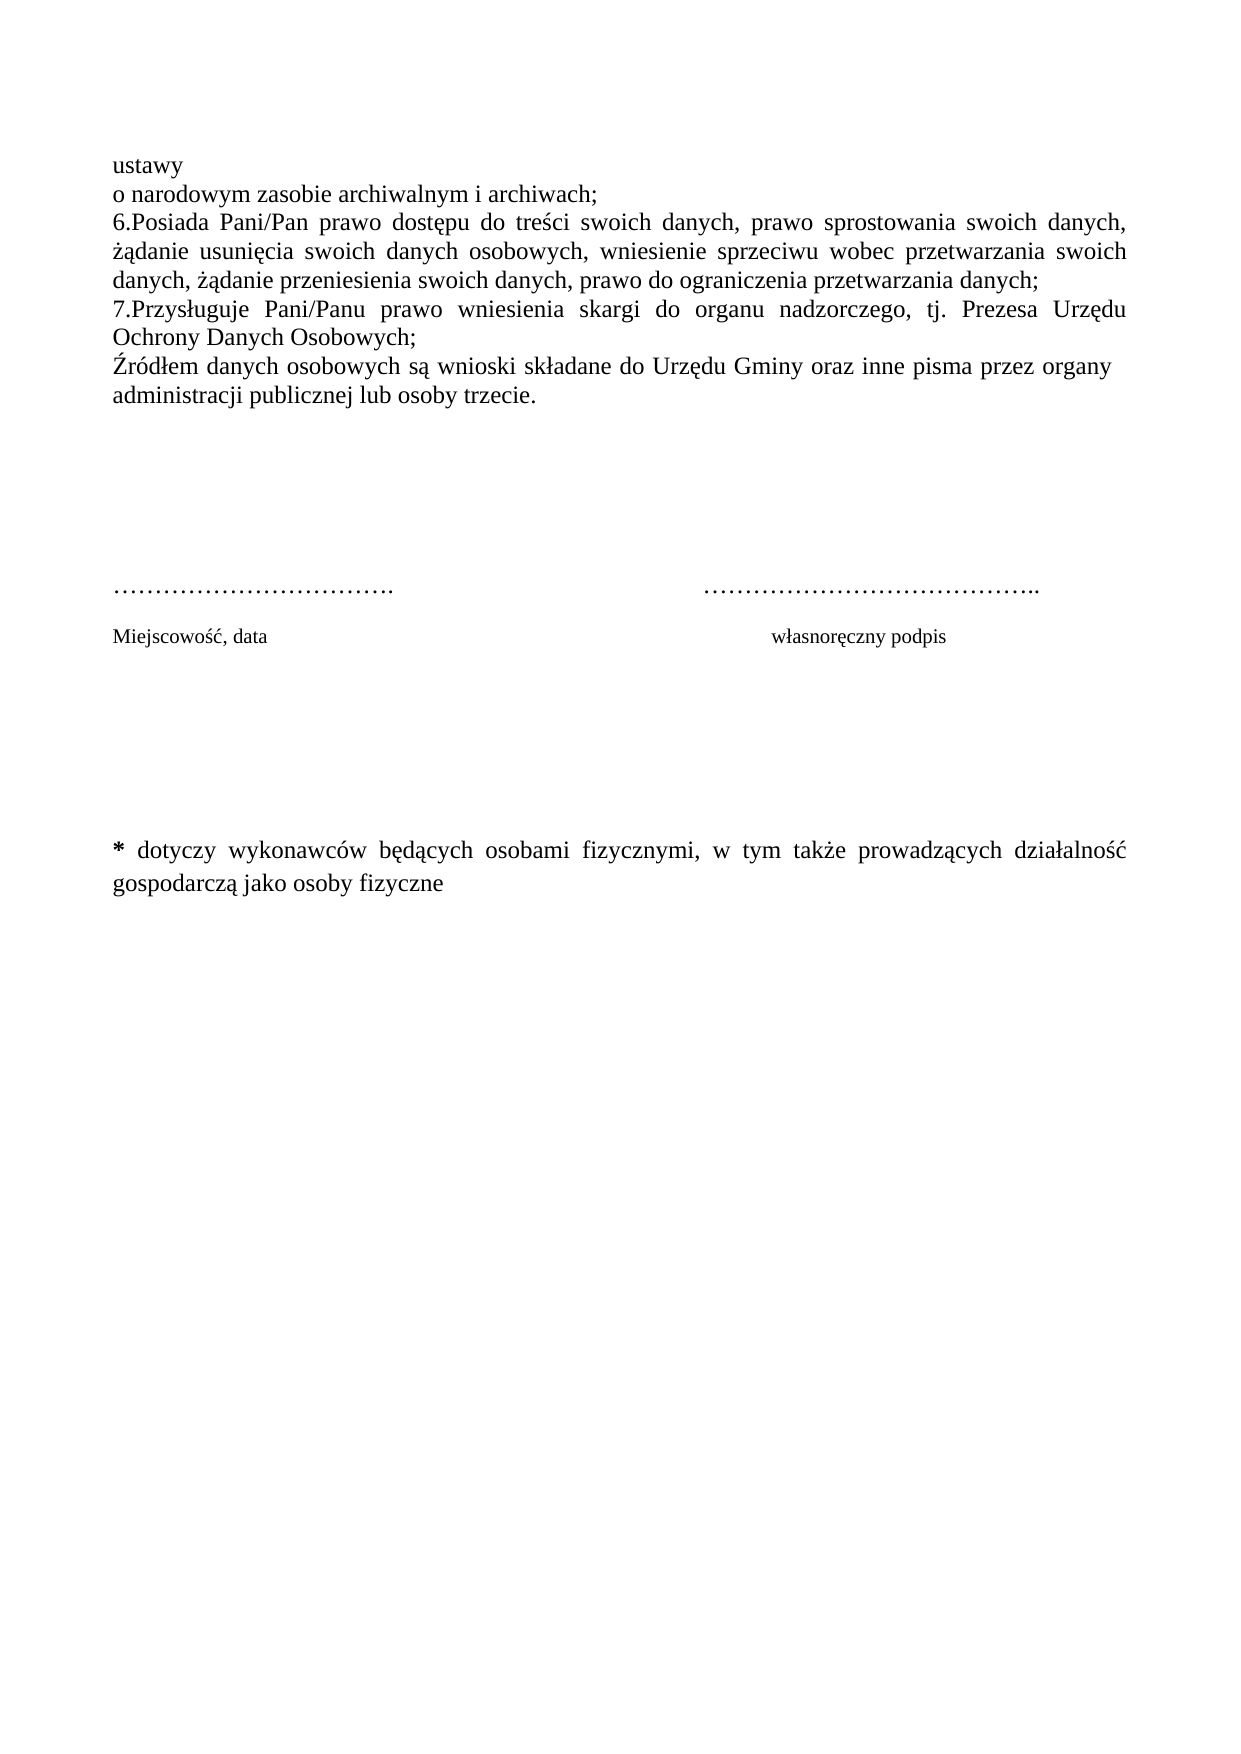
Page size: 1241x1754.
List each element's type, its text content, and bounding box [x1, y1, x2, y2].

text * dotyczy wykonawców będących osobami fizycznymi, w tym także prowadzących działalność gospodarczą jako osoby fizyczne [112, 835, 1128, 897]
text ……………………………. ………………………………….. [112, 570, 1128, 599]
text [112, 150, 1128, 207]
text Miejscowość, data własnoręczny podpis [112, 624, 1128, 648]
text Źródłem danych osobowych są wnioski składane do Urzędu Gminy oraz inne pisma przez organy administracji publicznej lub osoby trzecie. [112, 351, 1113, 409]
text 6.Posiada Pani/Pan prawo dostępu do treści swoich danych, prawo sprostowania swoich danych, żądanie usunięcia swoich danych osobowych, wniesienie sprzeciwu wobec przetwarzania swoich danych, żądanie przeniesienia swoich danych, prawo do ograniczenia przetwarzania danych; [112, 207, 1128, 294]
text 7.Przysługuje Pani/Panu prawo wniesienia skargi do organu nadzorczego, tj. Prezesa Urzędu Ochrony Danych Osobowych; [112, 294, 1128, 351]
